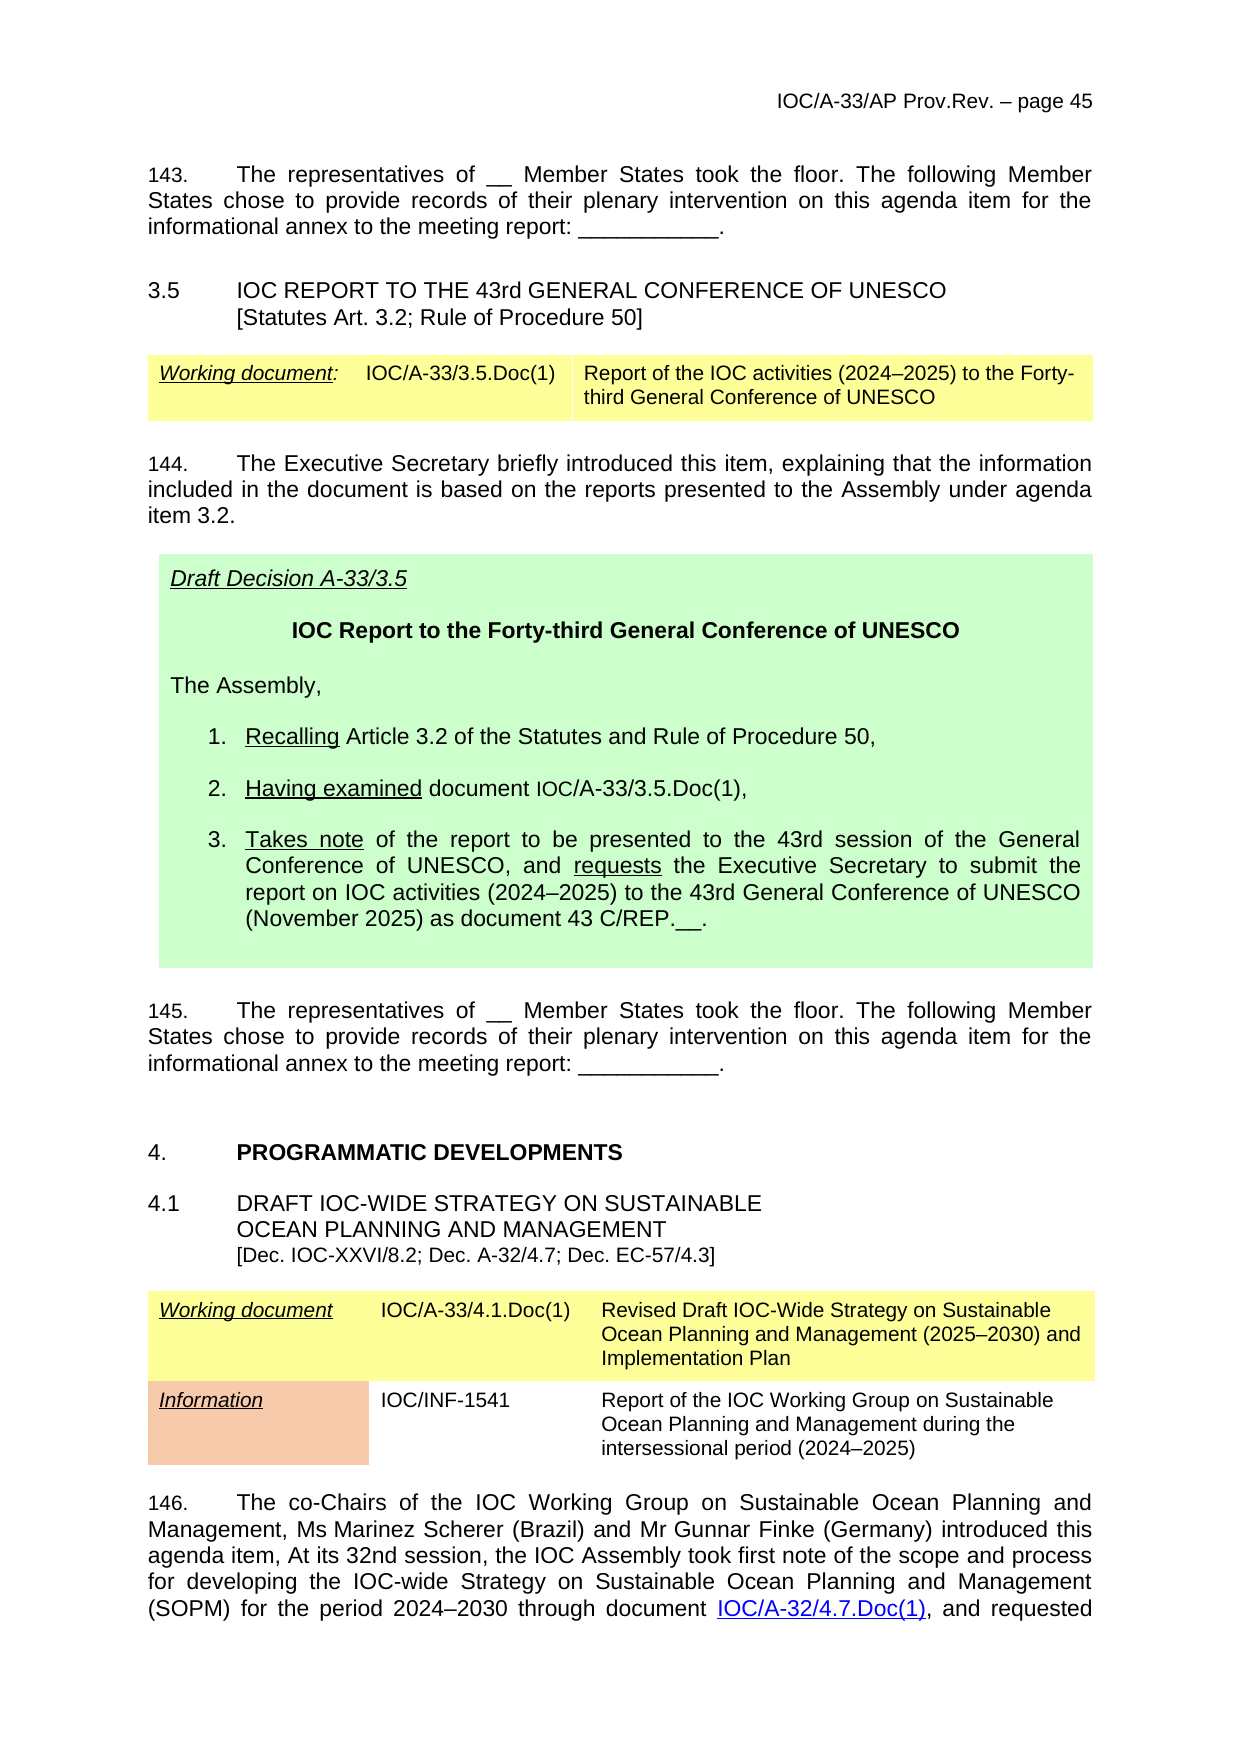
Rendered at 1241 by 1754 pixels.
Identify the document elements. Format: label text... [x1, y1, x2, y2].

table_header IOC/A-33/3.5.Doc(1) [354, 355, 572, 421]
table_header Working document [148, 1291, 369, 1381]
table_header Working document: [148, 355, 354, 421]
table_cell Report of the IOC Working Group on Sustainable Ocean Planning and Management during the intersessional period (2024–2025) [590, 1381, 1091, 1465]
table_header Revised Draft IOC-Wide Strategy on Sustainable Ocean Planning and Management (2025–2030) and Implementation Plan [590, 1291, 1095, 1381]
list The representatives of __ Member States took the floor. The following Member States chose to provide records of their plenary intervention on this agenda item for the informational annex to the meeting report: ___________. [148, 997, 1093, 1076]
table_header IOC/A-33/4.1.Doc(1) [369, 1291, 590, 1381]
subtitle 4.1 DRAFT IOC-WIDE STRATEGY ON SUSTAINABLE OCEAN PLANNING AND MANAGEMENT [Dec. IOC-XXVI/8.2; Dec. A-32/4.7; Dec. EC-57/4.3] [148, 1190, 1093, 1266]
table_header Draft Decision A-33/3.5 IOC Report to the Forty-third General Conference of UNESCO The Assembly, Recalling Article 3.2 of the Statutes and Rule of Procedure 50, Having examined document IOC/A-33/3.5.Doc(1), Takes note of the report to be presented to the 43rd session of the General Conference of UNESCO, and requests the Executive Secretary to submit the report on IOC activities (2024–2025) to the 43rd General Conference of UNESCO (November 2025) as document 43 C/REP.__. [159, 554, 1093, 968]
subtitle 3.5 IOC REPORT TO THE 43rd GENERAL CONFERENCE OF UNESCO [Statutes Art. 3.2; Rule of Procedure 50] [148, 277, 1093, 330]
table_cell Information [148, 1381, 369, 1465]
table_header Report of the IOC activities (2024–2025) to the Forty-third General Conference of UNESCO [573, 355, 1093, 421]
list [148, 1489, 1093, 1621]
subtitle PROGRAMMATIC DEVELOPMENTS [148, 1138, 1093, 1165]
list The Executive Secretary briefly introduced this item, explaining that the information included in the document is based on the reports presented to the Assembly under agenda item 3.2. [148, 449, 1093, 529]
table_cell IOC/INF-1541 [369, 1381, 590, 1465]
list The representatives of __ Member States took the floor. The following Member States chose to provide records of their plenary intervention on this agenda item for the informational annex to the meeting report: ___________. [148, 161, 1093, 239]
